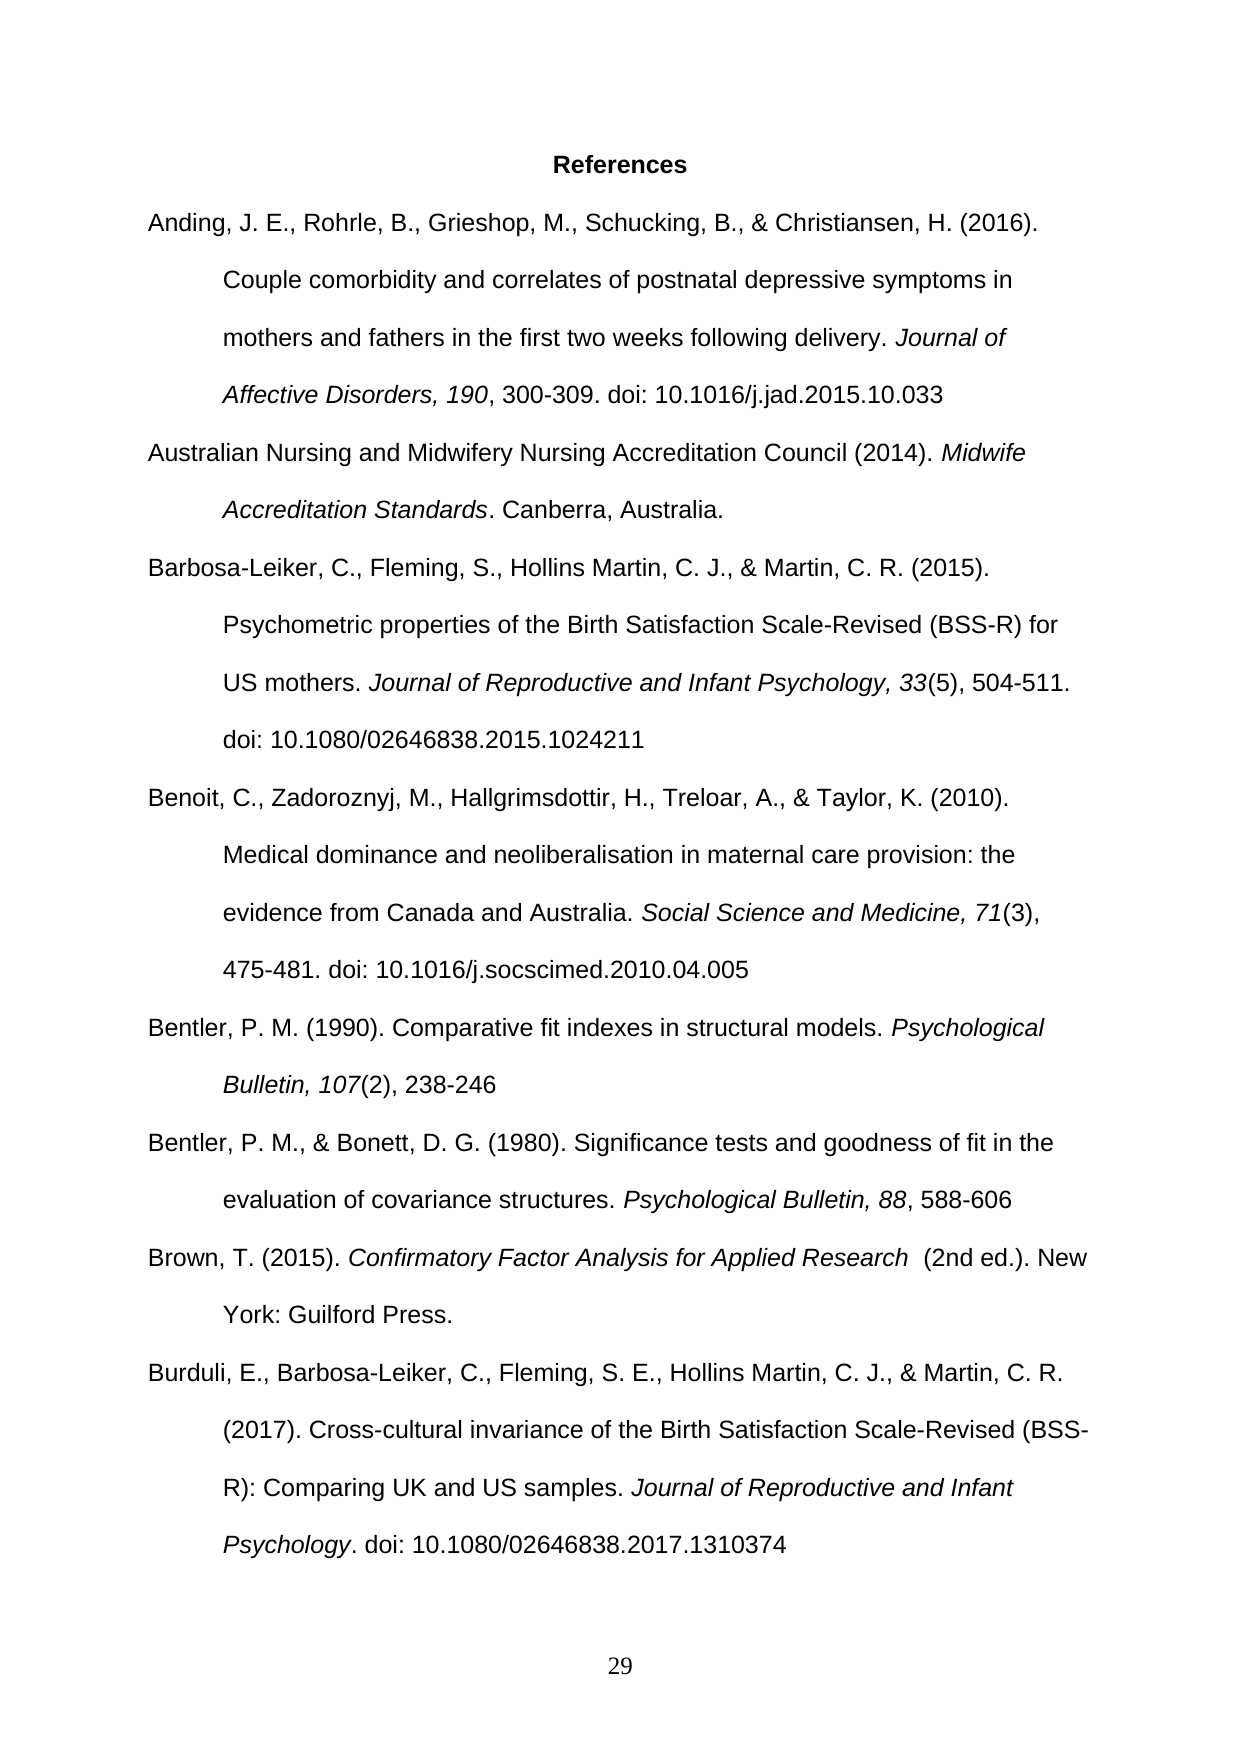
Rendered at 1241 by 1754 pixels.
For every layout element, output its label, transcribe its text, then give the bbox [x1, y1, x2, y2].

text Anding, J. E., Rohrle, B., Grieshop, M., Schucking, B., & Christiansen, H. (2016). Couple comorbidity and correlates of postnatal depressive symptoms in mothers and fathers in the first two weeks following delivery. Journal of Affective Disorders, 190, 300-309. doi: 10.1016/j.jad.2015.10.033 [148, 207, 1092, 409]
text Australian Nursing and Midwifery Nursing Accreditation Council (2014). Midwife Accreditation Standards. Canberra, Australia. [148, 437, 1092, 524]
text Burduli, E., Barbosa-Leiker, C., Fleming, S. E., Hollins Martin, C. J., & Martin, C. R. (2017). Cross-cultural invariance of the Birth Satisfaction Scale-Revised (BSS-R): Comparing UK and US samples. Journal of Reproductive and Infant Psychology. doi: 10.1080/02646838.2017.1310374 [148, 1357, 1092, 1559]
text Bentler, P. M., & Bonett, D. G. (1980). Significance tests and goodness of fit in the evaluation of covariance structures. Psychological Bulletin, 88, 588-606 [148, 1127, 1092, 1214]
text Bentler, P. M. (1990). Comparative fit indexes in structural models. Psychological Bulletin, 107(2), 238-246 [148, 1012, 1092, 1099]
text Brown, T. (2015). Confirmatory Factor Analysis for Applied Research (2nd ed.). New York: Guilford Press. [148, 1242, 1092, 1329]
text Barbosa-Leiker, C., Fleming, S., Hollins Martin, C. J., & Martin, C. R. (2015). Psychometric properties of the Birth Satisfaction Scale-Revised (BSS-R) for US mothers. Journal of Reproductive and Infant Psychology, 33(5), 504-511. doi: 10.1080/02646838.2015.1024211 [148, 552, 1092, 754]
text References [148, 150, 1092, 179]
text Benoit, C., Zadoroznyj, M., Hallgrimsdottir, H., Treloar, A., & Taylor, K. (2010). Medical dominance and neoliberalisation in maternal care provision: the evidence from Canada and Australia. Social Science and Medicine, 71(3), 475-481. doi: 10.1016/j.socscimed.2010.04.005 [148, 782, 1092, 984]
